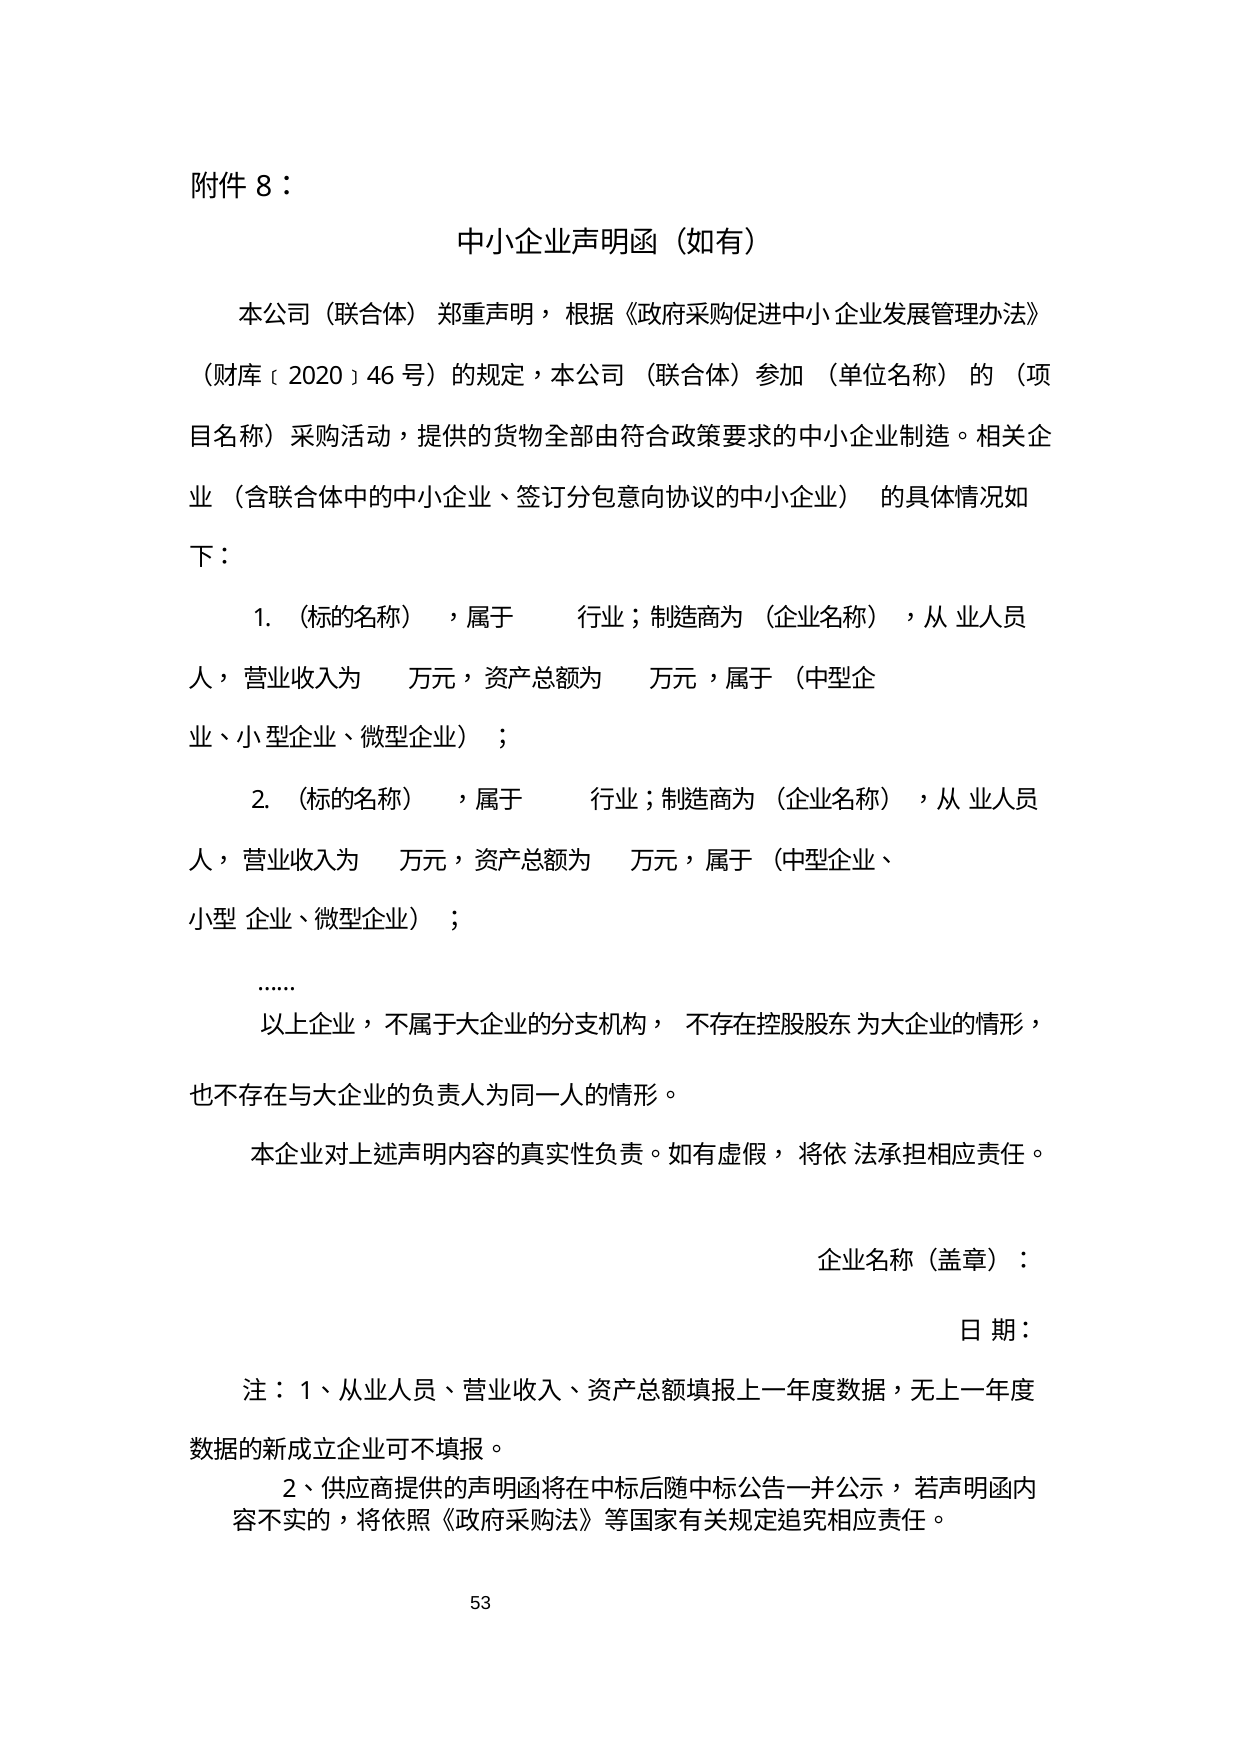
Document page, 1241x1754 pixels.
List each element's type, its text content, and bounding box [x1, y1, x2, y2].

text 以上企业， 不属于大企业的分支机构， 不存在控股股东 为大企业的情形， [186, 1021, 1049, 1079]
text 业、小 型企业、微型企业） ； [188, 722, 1054, 753]
text 1. （标的名称） ，属于 行业； 制造商为 （企业名称） ，从 业人员 人， 营业收入为 万元， 资产总额为 万元 ，属于 （中型企 [188, 600, 1040, 695]
text 2. （标的名称） ，属于 行业；制造商为 （企业名称） ，从 业人员 人， 营业收入为 万元， 资产总额为 万元， 属于 （中型企业、 [188, 781, 1050, 876]
text 小型 企业、微型企业） ； [189, 903, 1054, 934]
text 中小企业声明函（如有） [457, 223, 1054, 259]
text 2、供应商提供的声明函将在中标后随中标公告一并公示， 若声明函内 容不实的，将依照《政府采购法》等国家有关规定追究相应责任。 [232, 1472, 1041, 1536]
text 下： [189, 541, 1054, 572]
text 数据的新成立企业可不填报。 [189, 1434, 1054, 1465]
text 本公司（联合体） 郑重声明， 根据《政府采购促进中小 企业发展管理办法》 （财库﹝2020﹞46 号）的规定，本公司 （联合体）参加 （单位名称） 的 （项 目名称）采购活动，提供的货物全部由符合政策要求的中小企业制造。相关企 业 （含联合体中的中小企业、签订分包意向协议的中小企业） 的具体情况如 [188, 297, 1052, 514]
text …… [257, 963, 1054, 1002]
text 本企业对上述声明内容的真实性负责。如有虚假， 将依 法承担相应责任。 [186, 1139, 1051, 1170]
text 日 期： [958, 1315, 1054, 1346]
text 企业名称（盖章）： [817, 1257, 1054, 1315]
text 也不存在与大企业的负责人为同一人的情形。 [189, 1080, 1054, 1111]
text 附件 8： [191, 168, 1054, 204]
text 注： 1、从业人员、营业收入、资产总额填报上一年度数据，无上一年度 [243, 1374, 1054, 1406]
